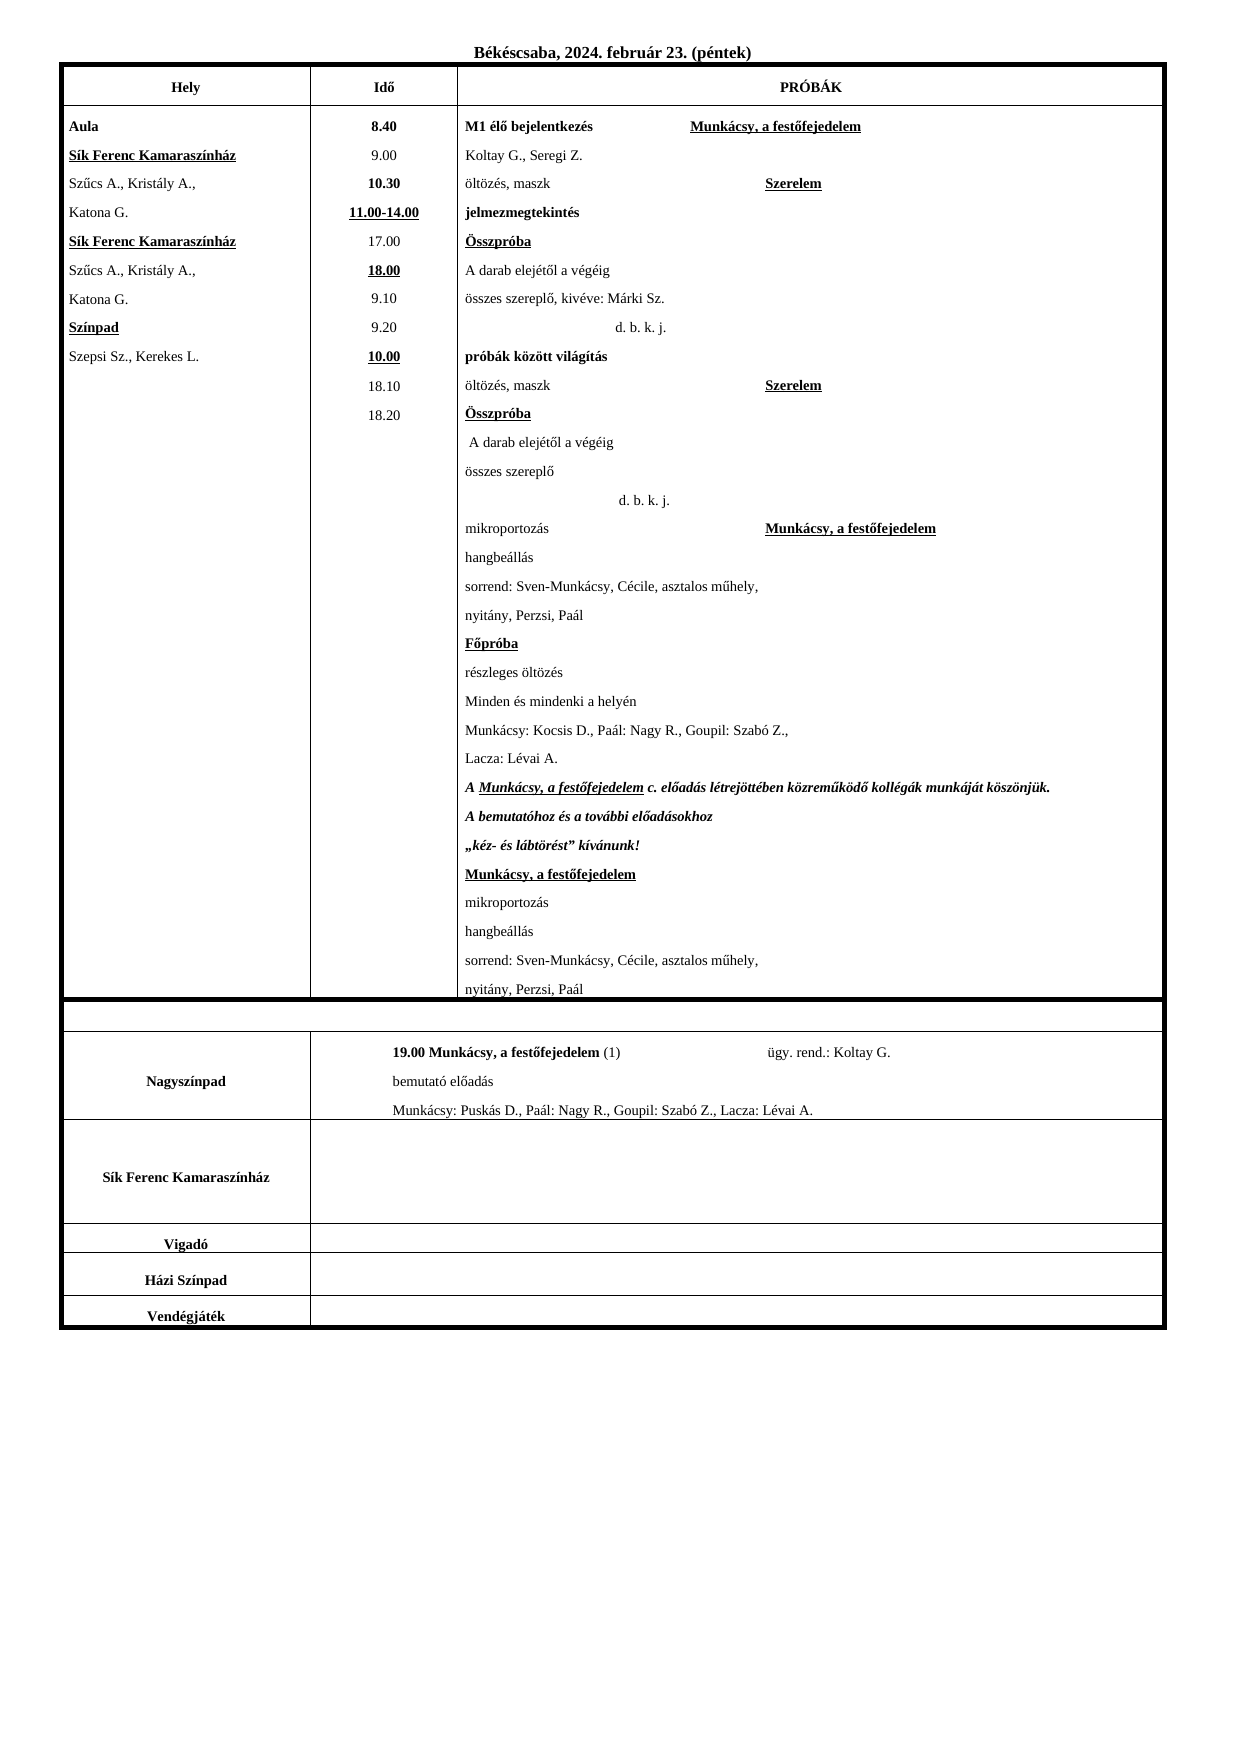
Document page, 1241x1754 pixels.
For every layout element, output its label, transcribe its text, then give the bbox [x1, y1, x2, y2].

table_cell [311, 1253, 1162, 1295]
table_cell M1 élő bejelentkezés Munkácsy, a festőfejedelem Koltay G., Seregi Z. öltözés, maszk Szerelem jelmezmegtekintés Összpróba A darab elejétől a végéig összes szereplő, kivéve: Márki Sz. d. b. k. j. próbák között világítás öltözés, maszk Szerelem Összpróba A darab elejétől a végéig összes szereplő d. b. k. j. mikroportozás Munkácsy, a festőfejedelem hangbeállás sorrend: Sven-Munkácsy, Cécile, asztalos műhely, nyitány, Perzsi, Paál Főpróba részleges öltözés Minden és mindenki a helyén Munkácsy: Kocsis D., Paál: Nagy R., Goupil: Szabó Z., Lacza: Lévai A. A Munkácsy, a festőfejedelem c. előadás létrejöttében közreműködő kollégák munkáját köszönjük. A bemutatóhoz és a további előadásokhoz „kéz- és lábtörést” kívánunk! Munkácsy, a festőfejedelem mikroportozás hangbeállás sorrend: Sven-Munkácsy, Cécile, asztalos műhely, nyitány, Perzsi, Paál [458, 106, 1162, 997]
table_cell Házi Színpad [64, 1253, 310, 1295]
table_cell 19.00 Munkácsy, a festőfejedelem (1) ügy. rend.: Koltay G. bemutató előadás Munkácsy: Puskás D., Paál: Nagy R., Goupil: Szabó Z., Lacza: Lévai A. [311, 1032, 1162, 1118]
table_cell Vendégjáték [64, 1296, 310, 1325]
text Békéscsaba, 2024. február 23. (péntek) [59, 29, 1167, 62]
table_cell 8.40 9.00 10.30 11.00-14.00 17.00 18.00 9.10 9.20 10.00 18.10 18.20 [311, 106, 457, 997]
table_cell Nagyszínpad [64, 1032, 310, 1118]
table_cell [311, 1120, 1162, 1222]
table_header PRÓBÁK [458, 67, 1162, 105]
table_cell Sík Ferenc Kamaraszínház [64, 1120, 310, 1222]
table_cell Aula Sík Ferenc Kamaraszínház Szűcs A., Kristály A., Katona G. Sík Ferenc Kamaraszínház Szűcs A., Kristály A., Katona G. Színpad Szepsi Sz., Kerekes L. [64, 106, 310, 997]
table_cell Vigadó [64, 1224, 310, 1252]
table_header Idő [311, 67, 457, 105]
table_header Hely [64, 67, 310, 105]
table_cell [311, 1296, 1162, 1325]
table_cell [64, 1002, 1162, 1031]
table_cell [311, 1224, 1162, 1252]
